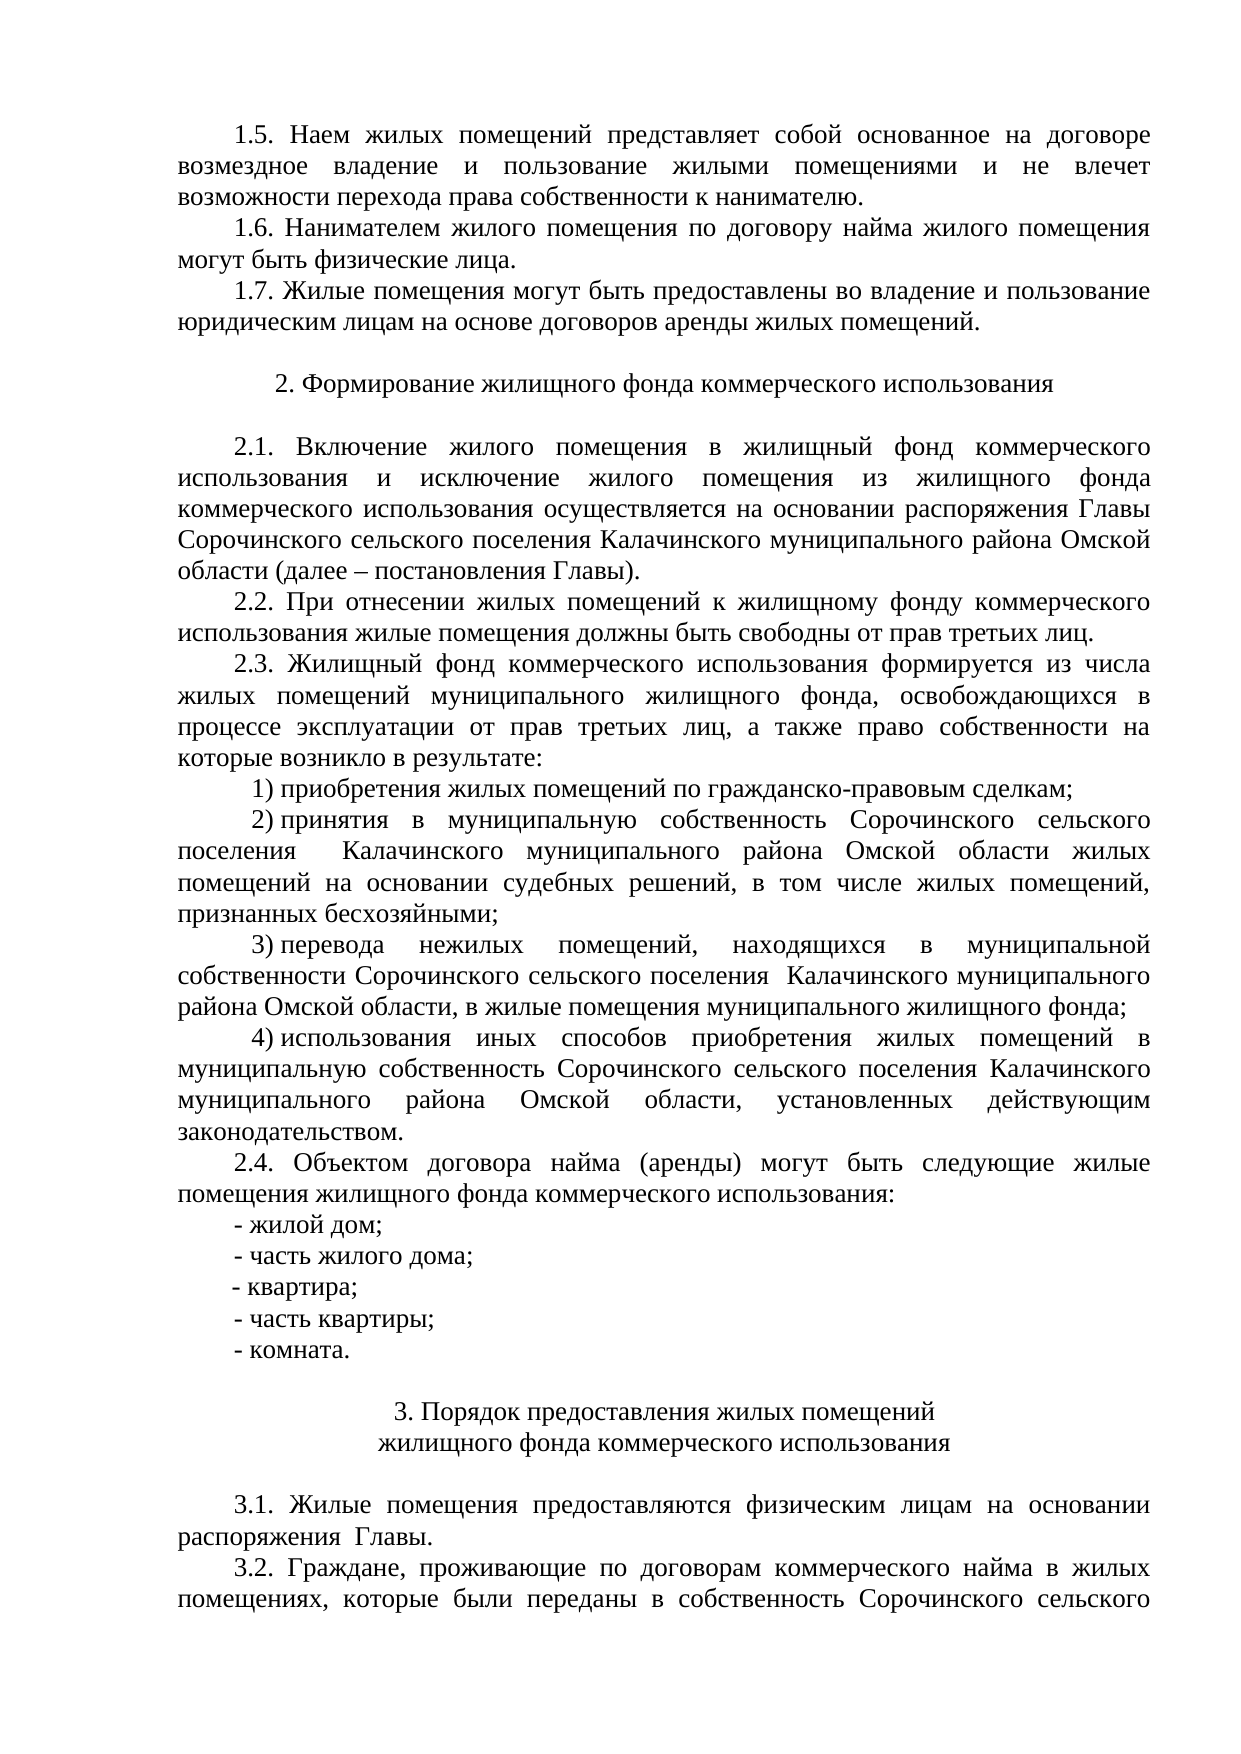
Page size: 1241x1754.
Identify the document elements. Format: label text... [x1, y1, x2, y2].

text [177, 1551, 1152, 1613]
text 1.7. Жилые помещения могут быть предоставлены во владение и пользование юридическим лицам на основе договоров аренды жилых помещений. [177, 274, 1152, 336]
text 2.1. Включение жилого помещения в жилищный фонд коммерческого использования и исключение жилого помещения из жилищного фонда коммерческого использования осуществляется на основании распоряжения Главы Сорочинского сельского поселения Калачинского муниципального района Омской области (далее – постановления Главы). [177, 429, 1152, 585]
text - жилой дом; [177, 1208, 1152, 1239]
text 2.2. При отнесении жилых помещений к жилищному фонду коммерческого использования жилые помещения должны быть свободны от прав третьих лиц. [177, 585, 1152, 648]
text 3. Порядок предоставления жилых помещений [177, 1395, 1152, 1426]
list принятия в муниципальную собственность Сорочинского сельского поселения Калачинского муниципального района Омской области жилых помещений на основании судебных решений, в том числе жилых помещений, признанных бесхозяйными; [177, 803, 1152, 928]
text 1.6. Нанимателем жилого помещения по договору найма жилого помещения могут быть физические лица. [177, 212, 1152, 274]
list перевода нежилых помещений, находящихся в муниципальной собственности Сорочинского сельского поселения Калачинского муниципального района Омской области, в жилые помещения муниципального жилищного фонда; [177, 928, 1152, 1021]
text 3.1. Жилые помещения предоставляются физическим лицам на основании распоряжения Главы. [177, 1488, 1152, 1551]
text 1.5. Наем жилых помещений представляет собой основанное на договоре возмездное владение и пользование жилыми помещениями и не влечет возможности перехода права собственности к нанимателю. [177, 118, 1152, 212]
text жилищного фонда коммерческого использования [177, 1426, 1152, 1457]
text - часть квартиры; [177, 1302, 1152, 1333]
text 2.4. Объектом договора найма (аренды) могут быть следующие жилые помещения жилищного фонда коммерческого использования: [177, 1146, 1152, 1208]
text - комната. [177, 1333, 1152, 1364]
text - квартира; [177, 1271, 1152, 1302]
list использования иных способов приобретения жилых помещений в муниципальную собственность Сорочинского сельского поселения Калачинского муниципального района Омской области, установленных действующим законодательством. [177, 1021, 1152, 1146]
list приобретения жилых помещений по гражданско-правовым сделкам; [177, 772, 1152, 803]
text 2.3. Жилищный фонд коммерческого использования формируется из числа жилых помещений муниципального жилищного фонда, освобождающихся в процессе эксплуатации от прав третьих лиц, а также право собственности на которые возникло в результате: [177, 648, 1152, 772]
text - часть жилого дома; [177, 1239, 1152, 1271]
text 2. Формирование жилищного фонда коммерческого использования [177, 367, 1152, 398]
